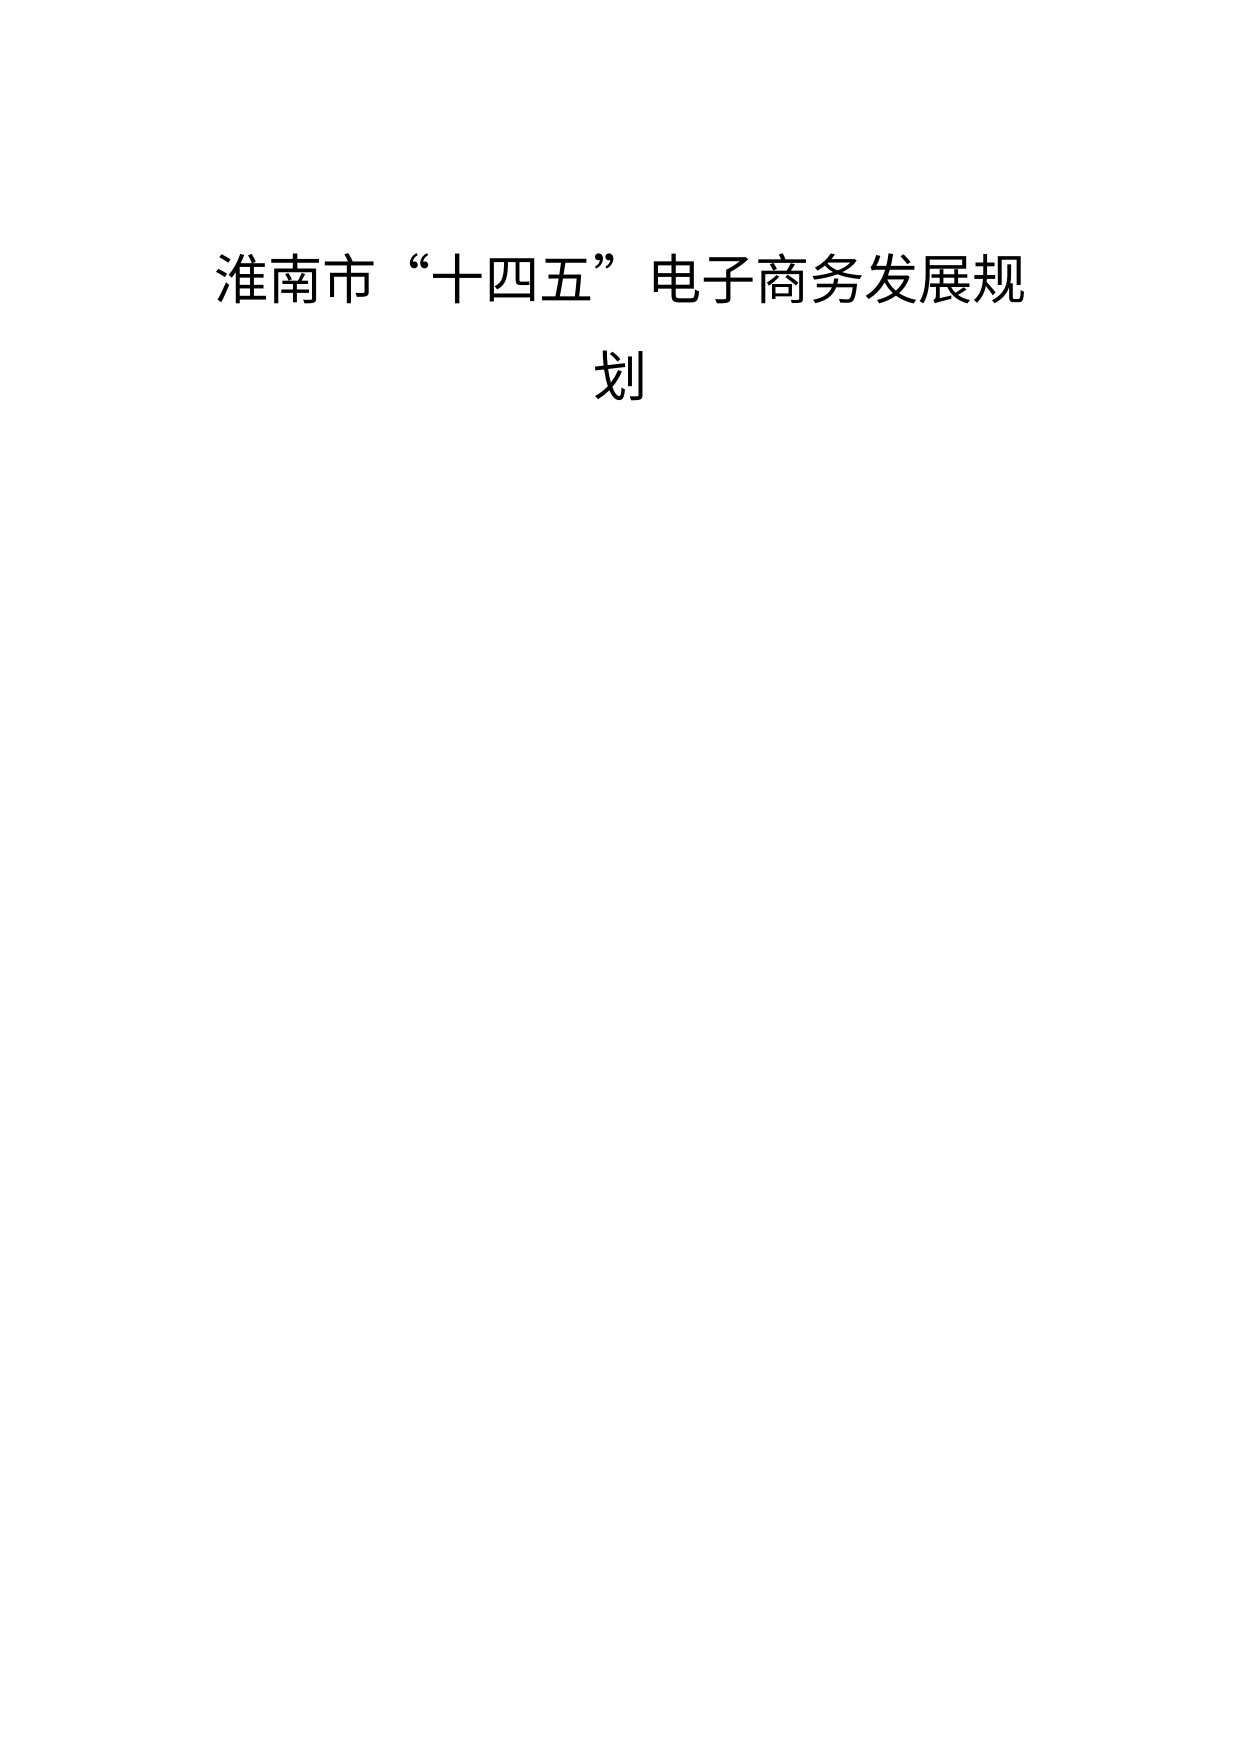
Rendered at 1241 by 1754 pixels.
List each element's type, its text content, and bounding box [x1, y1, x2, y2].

text 淮南市“十四五”电子商务发展规划 [187, 227, 1053, 422]
